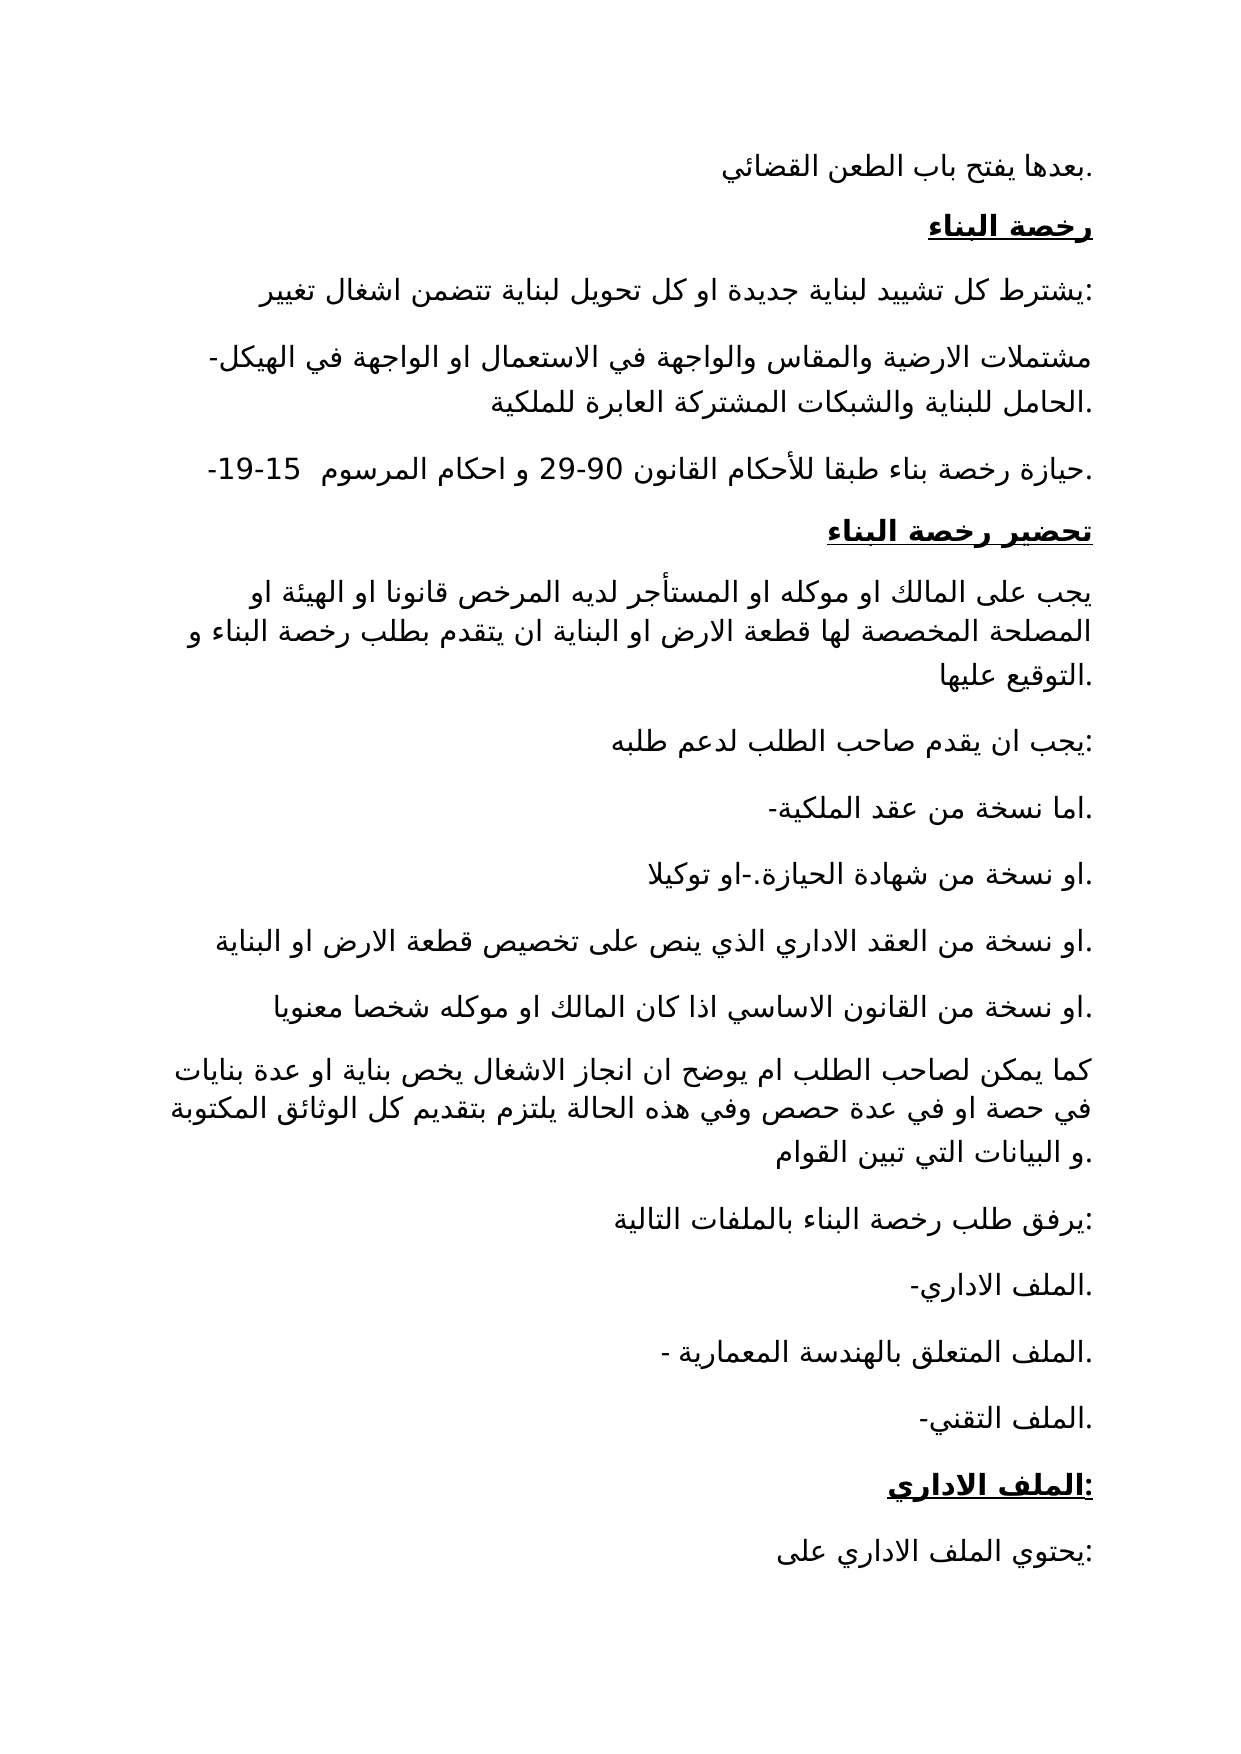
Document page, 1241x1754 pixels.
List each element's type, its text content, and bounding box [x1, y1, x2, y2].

text -الملف الاداري. [148, 1264, 1093, 1304]
text الملف الاداري: [148, 1464, 1093, 1504]
text -حيازة رخصة بناء طبقا للأحكام القانون 90-29 و احكام المرسوم 15-19. [148, 448, 1093, 488]
text او نسخة من القانون الاساسي اذا كان المالك او موكله شخصا معنويا. [148, 986, 1093, 1026]
text او نسخة من شهادة الحيازة.-او توكيلا. [148, 853, 1093, 893]
text بعدها يفتح باب الطعن القضائي. [148, 148, 1093, 183]
text كما يمكن لصاحب الطلب ام يوضح ان انجاز الاشغال يخص بناية او عدة بنايات في حصة او في عدة حصص وفي هذه الحالة يلتزم بتقديم كل الوثائق المكتوبة و البيانات التي تبين القوام. [148, 1053, 1093, 1171]
text - الملف المتعلق بالهندسة المعمارية. [148, 1331, 1093, 1371]
text تحضير رخصة البناء [148, 514, 1093, 548]
text يحتوي الملف الاداري على: [148, 1530, 1093, 1570]
text يرفق طلب رخصة البناء بالملفات التالية: [148, 1198, 1093, 1238]
text او نسخة من العقد الاداري الذي ينص على تخصيص قطعة الارض او البناية. [148, 920, 1093, 959]
text -اما نسخة من عقد الملكية. [148, 787, 1093, 827]
text يجب ان يقدم صاحب الطلب لدعم طلبه: [148, 721, 1093, 760]
text يجب على المالك او موكله او المستأجر لديه المرخص قانونا او الهيئة او المصلحة المخصصة لها قطعة الارض او البناية ان يتقدم بطلب رخصة البناء و التوقيع عليها. [148, 575, 1093, 694]
text رخصة البناء [148, 209, 1093, 243]
text -مشتملات الارضية والمقاس والواجهة في الاستعمال او الواجهة في الهيكل الحامل للبناية والشبكات المشتركة العابرة للملكية. [148, 336, 1093, 421]
text يشترط كل تشييد لبناية جديدة او كل تحويل لبناية تتضمن اشغال تغيير: [148, 269, 1093, 309]
text -الملف التقني. [148, 1397, 1093, 1437]
